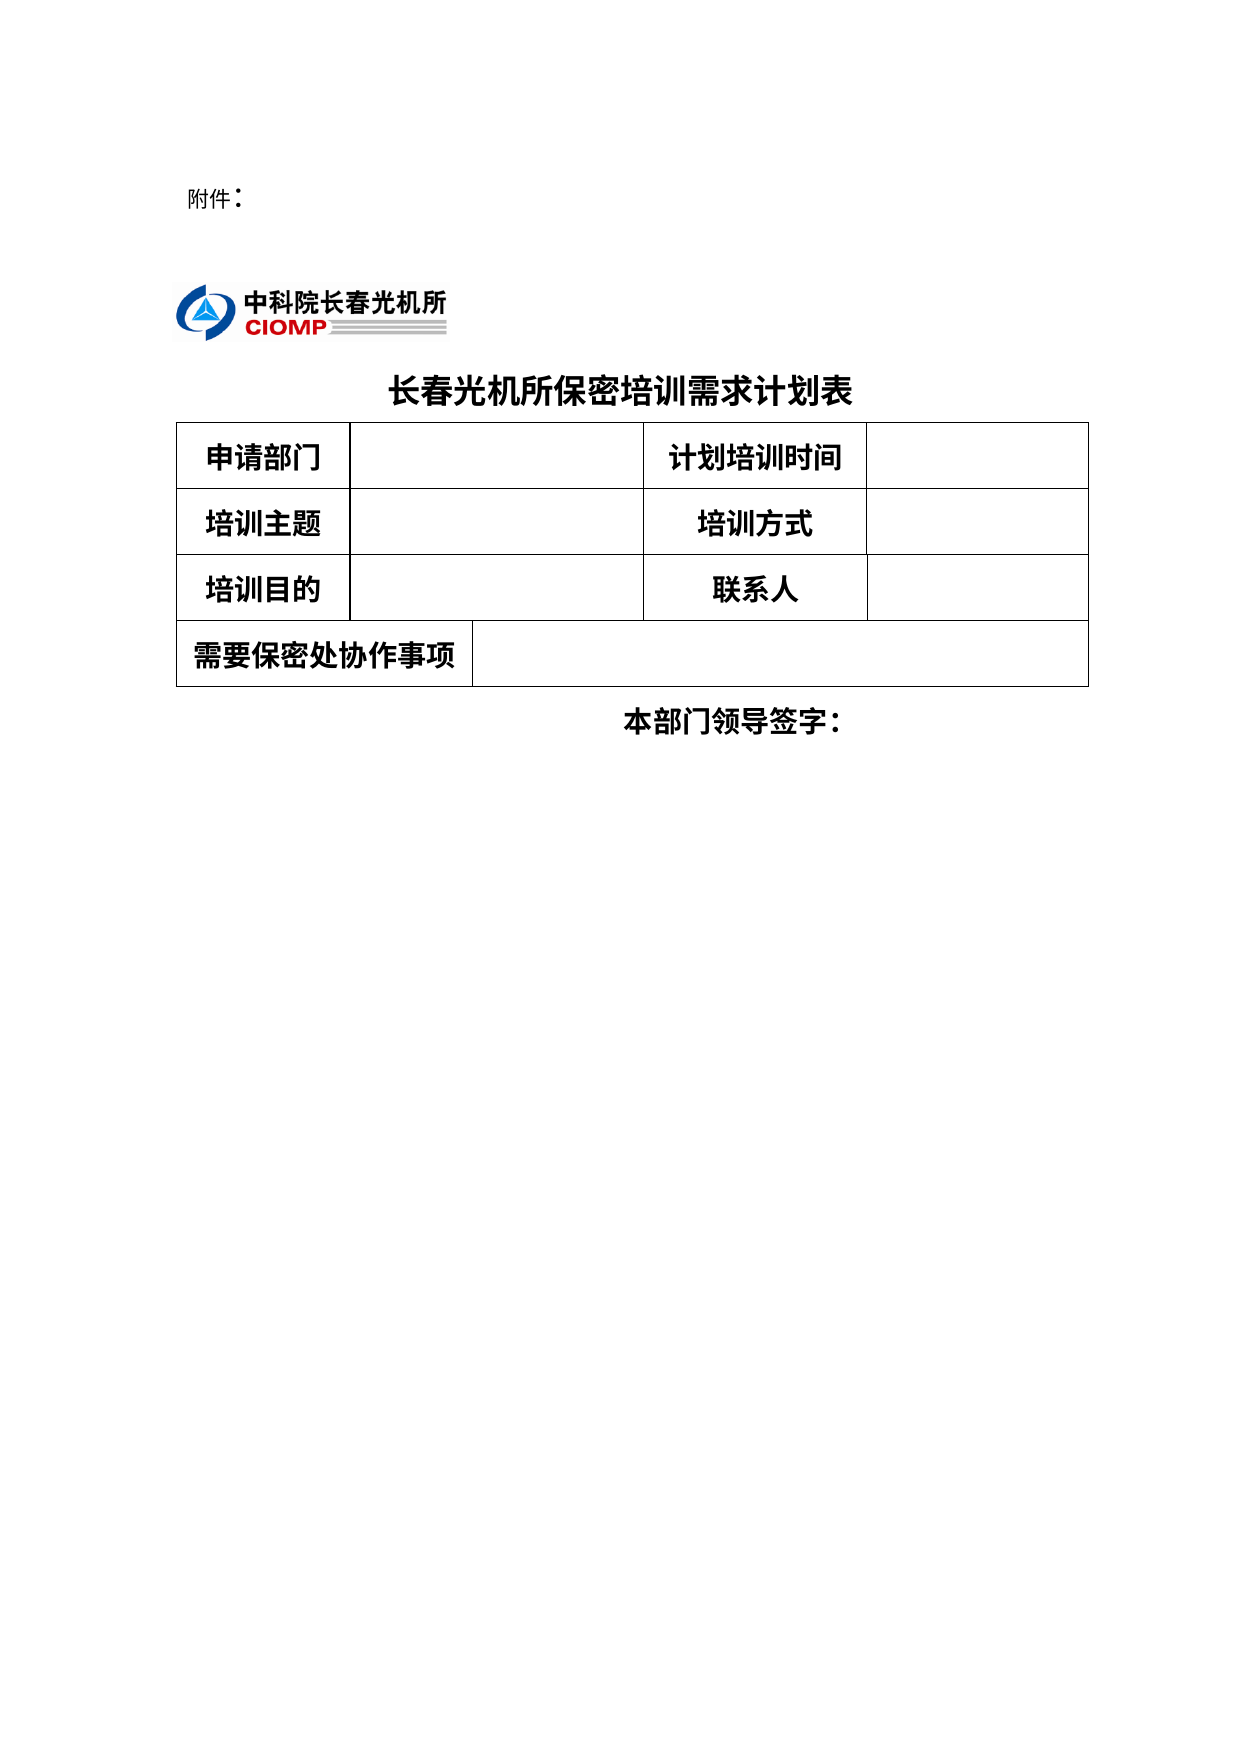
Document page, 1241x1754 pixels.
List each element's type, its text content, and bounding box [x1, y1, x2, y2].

table_cell [351, 555, 643, 620]
table_header 申请部门 [177, 423, 349, 488]
table_cell 培训目的 [177, 555, 349, 620]
table_cell [867, 489, 1088, 554]
table_cell [351, 489, 643, 554]
table_cell 联系人 [644, 555, 867, 620]
table_header [351, 423, 643, 488]
text 本部门领导签字： [187, 687, 1053, 752]
text 附件： [187, 162, 1053, 227]
table_cell 培训主题 [177, 489, 349, 554]
table_header 计划培训时间 [644, 423, 866, 488]
table_header [867, 423, 1088, 488]
picture [171, 282, 450, 342]
table_cell [473, 621, 1088, 686]
text 长春光机所保密培训需求计划表 [187, 357, 1053, 422]
table_cell 需要保密处协作事项 [177, 621, 472, 686]
table_cell [868, 555, 1088, 620]
table_cell 培训方式 [644, 489, 866, 554]
